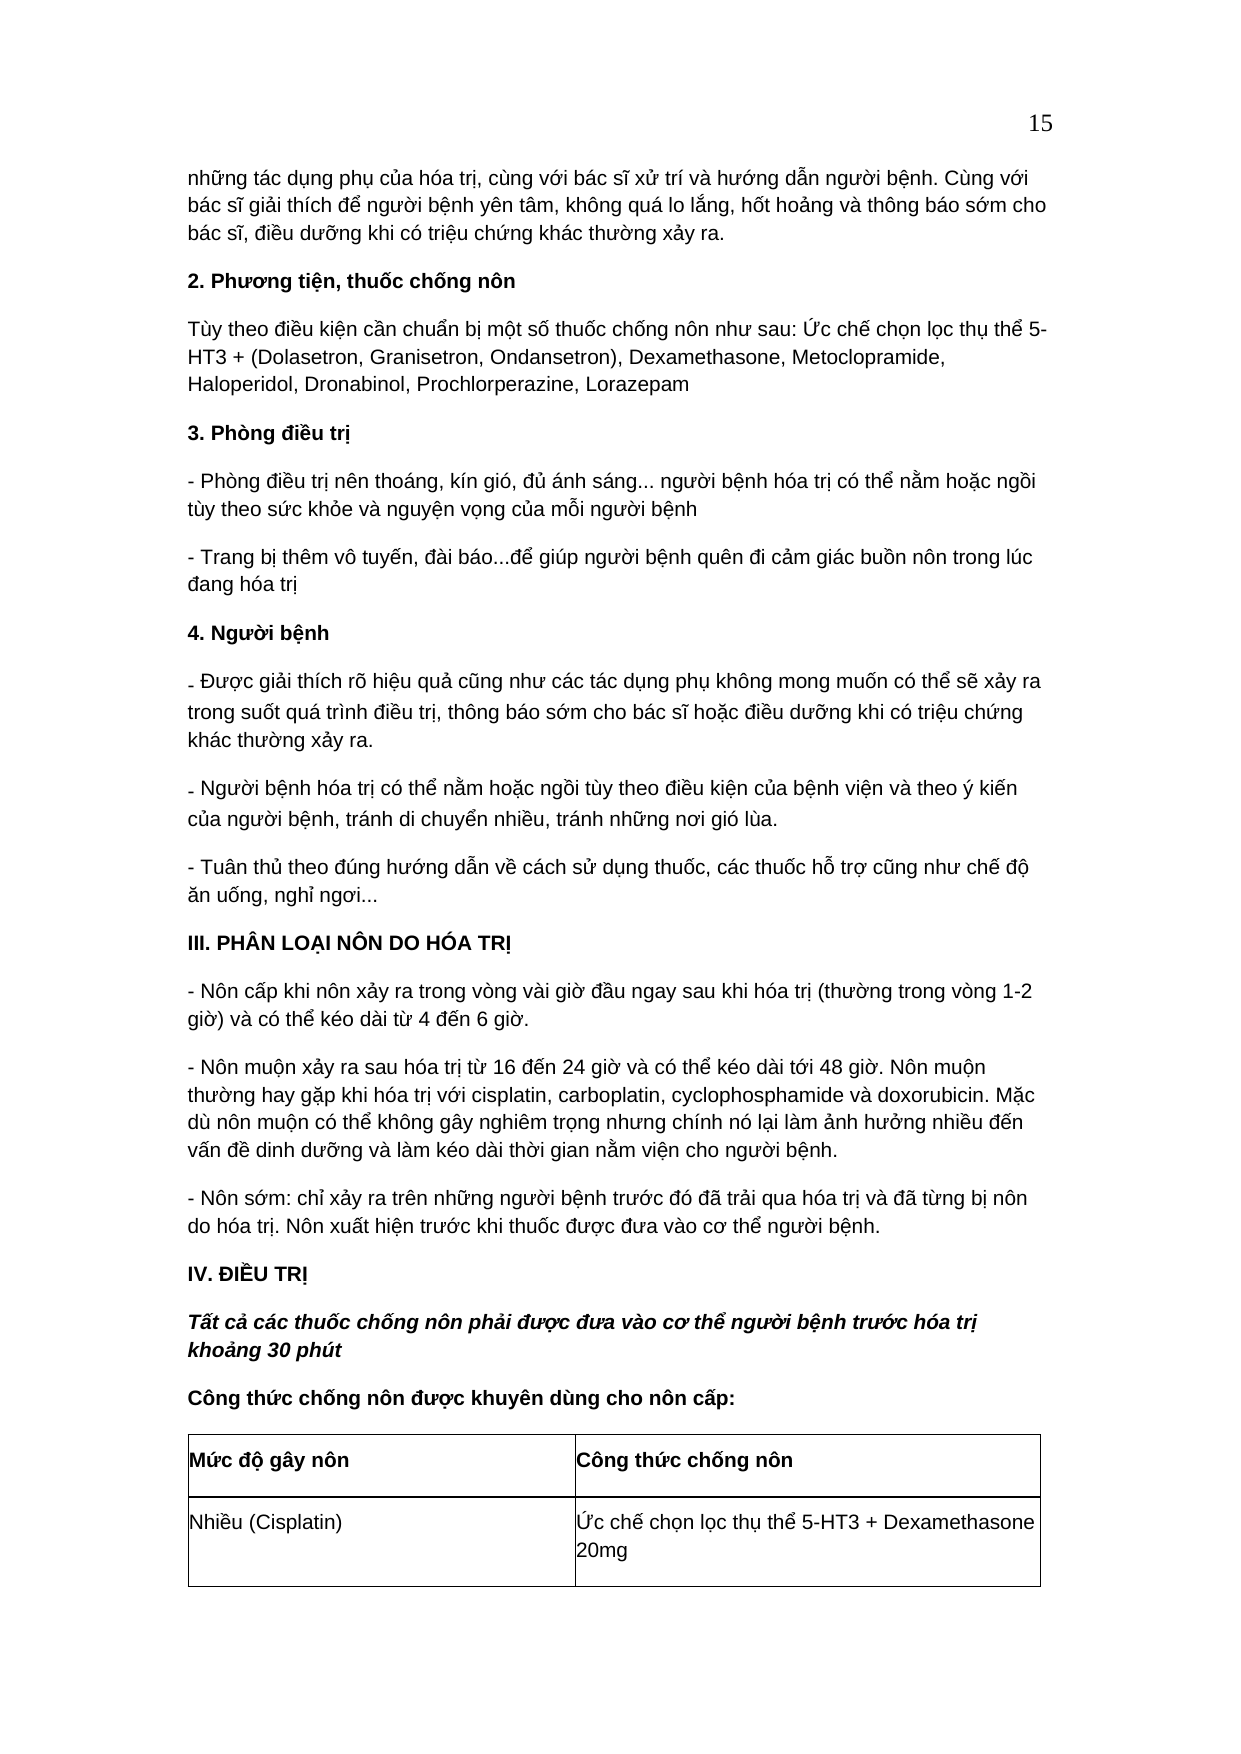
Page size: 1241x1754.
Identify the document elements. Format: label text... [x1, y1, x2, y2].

text 4. Người bệnh [187, 621, 1053, 644]
text Tùy theo điều kiện cần chuẩn bị một số thuốc chống nôn như sau: Ức chế chọn lọc thụ thể 5-HT3 + (Dolasetron, Granisetron, Ondansetron), Dexamethasone, Metoclopramide, Haloperidol, Dronabinol, Prochlorperazine, Lorazepam [187, 317, 1053, 396]
text Công thức chống nôn được khuyên dùng cho nôn cấp: [187, 1386, 1053, 1410]
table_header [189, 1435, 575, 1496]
text - Nôn cấp khi nôn xảy ra trong vòng vài giờ đầu ngay sau khi hóa trị (thường trong vòng 1-2 giờ) và có thể kéo dài từ 4 đến 6 giờ. [187, 979, 1053, 1031]
text - Nôn muộn xảy ra sau hóa trị từ 16 đến 24 giờ và có thể kéo dài tới 48 giờ. Nôn muộn thường hay gặp khi hóa trị với cisplatin, carboplatin, cyclophosphamide và doxorubicin. Mặc dù nôn muộn có thể không gây nghiêm trọng nhưng chính nó lại làm ảnh hưởng nhiều đến vấn đề dinh dưỡng và làm kéo dài thời gian nằm viện cho người bệnh. [187, 1055, 1053, 1162]
text III. PHÂN LOẠI NÔN DO HÓA TRỊ [187, 931, 1053, 955]
text IV. ĐIỀU TRỊ [187, 1262, 1053, 1286]
text - Trang bị thêm vô tuyến, đài báo...để giúp người bệnh quên đi cảm giác buồn nôn trong lúc đang hóa trị [187, 545, 1053, 596]
text Tất cả các thuốc chống nôn phải được đưa vào cơ thể người bệnh trước hóa trị khoảng 30 phút [187, 1310, 1053, 1362]
text 2. Phương tiện, thuốc chống nôn [187, 269, 1053, 293]
text - Tuân thủ theo đúng hướng dẫn về cách sử dụng thuốc, các thuốc hỗ trợ cũng như chế độ ăn uống, nghỉ ngơi... [187, 855, 1053, 907]
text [187, 166, 1053, 244]
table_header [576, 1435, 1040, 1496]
text - Được giải thích rõ hiệu quả cũng như các tác dụng phụ không mong muốn có thể sẽ xảy ra trong suốt quá trình điều trị, thông báo sớm cho bác sĩ hoặc điều dưỡng khi có triệu chứng khác thường xảy ra. [187, 669, 1053, 751]
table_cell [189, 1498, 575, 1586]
text - Người bệnh hóa trị có thể nằm hoặc ngồi tùy theo điều kiện của bệnh viện và theo ý kiến của người bệnh, tránh di chuyển nhiều, tránh những nơi gió lùa. [187, 776, 1053, 831]
text - Phòng điều trị nên thoáng, kín gió, đủ ánh sáng... người bệnh hóa trị có thể nằm hoặc ngồi tùy theo sức khỏe và nguyện vọng của mỗi người bệnh [187, 469, 1053, 520]
text - Nôn sớm: chỉ xảy ra trên những người bệnh trước đó đã trải qua hóa trị và đã từng bị nôn do hóa trị. Nôn xuất hiện trước khi thuốc được đưa vào cơ thể người bệnh. [187, 1186, 1053, 1237]
text 3. Phòng điều trị [187, 421, 1053, 444]
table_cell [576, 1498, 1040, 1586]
